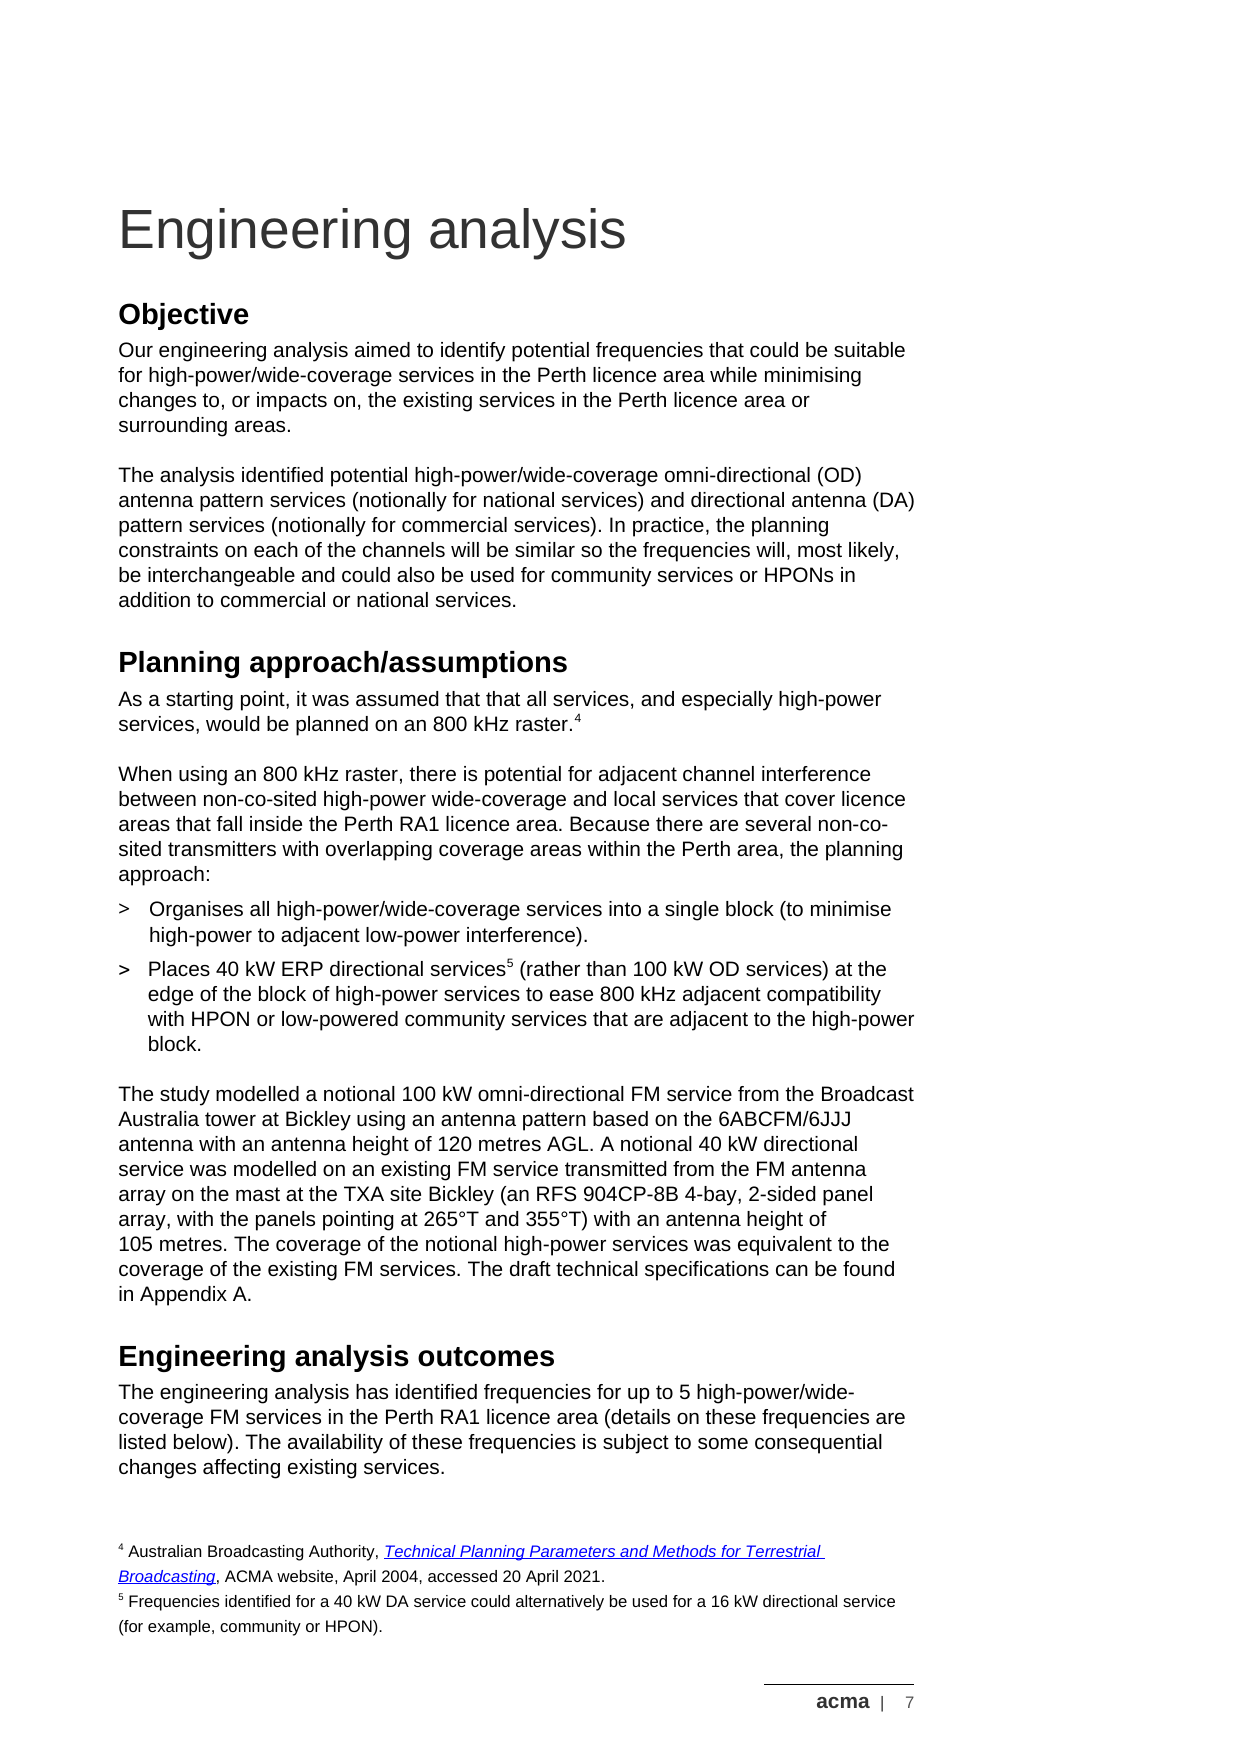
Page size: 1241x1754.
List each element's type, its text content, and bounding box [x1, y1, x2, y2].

text As a starting point, it was assumed that that all services, and especially high-power services, would be planned on an 800 kHz raster. [118, 685, 917, 735]
list Places 40 kW ERP directional services (rather than 100 kW OD services) at the edge of the block of high-power services to ease 800 kHz adjacent compatibility with HPON or low-powered community services that are adjacent to the high-power block. [118, 955, 917, 1055]
list When using an 800 kHz raster, there is potential for adjacent channel interference between non-co-sited high-power wide-coverage and local services that cover licence areas that fall inside the Perth RA1 licence area. Because there are several non-co-sited transmitters with overlapping coverage areas within the Perth area, the planning approach: [118, 760, 917, 885]
text Our engineering analysis aimed to identify potential frequencies that could be suitable for high-power/wide-coverage services in the Perth licence area while minimising changes to, or impacts on, the existing services in the Perth licence area or surrounding areas. [118, 337, 917, 437]
text Organises all high-power/wide-coverage services into a single block (to minimise high-power to adjacent low-power interference). [118, 894, 917, 947]
text The study modelled a notional 100 kW omni-directional FM service from the Broadcast Australia tower at Bickley using an antenna pattern based on the 6ABCFM/6JJJ antenna with an antenna height of 120 metres AGL. A notional 40 kW directional service was modelled on an existing FM service transmitted from the FM antenna array on the mast at the TXA site Bickley (an RFS 904CP-8B 4-bay, 2-sided panel array, with the panels pointing at 265°T and 355°T) with an antenna height of 105 metres. The coverage of the notional high-power services was equivalent to the coverage of the existing FM services. The draft technical specifications can be found in Appendix A. [118, 1080, 917, 1305]
text The engineering analysis has identified frequencies for up to 5 high-power/wide-coverage FM services in the Perth RA1 licence area (details on these frequencies are listed below). The availability of these frequencies is subject to some consequential changes affecting existing services. [118, 1378, 917, 1478]
text The analysis identified potential high-power/wide-coverage omni-directional (OD) antenna pattern services (notionally for national services) and directional antenna (DA) pattern services (notionally for commercial services). In practice, the planning constraints on each of the channels will be similar so the frequencies will, most likely, be interchangeable and could also be used for community services or HPONs in addition to commercial or national services. [118, 462, 917, 612]
subtitle Planning approach/assumptions [118, 646, 917, 679]
subtitle Engineering analysis outcomes [118, 1339, 917, 1372]
subtitle Engineering analysis [118, 203, 917, 260]
subtitle Objective [118, 297, 917, 331]
